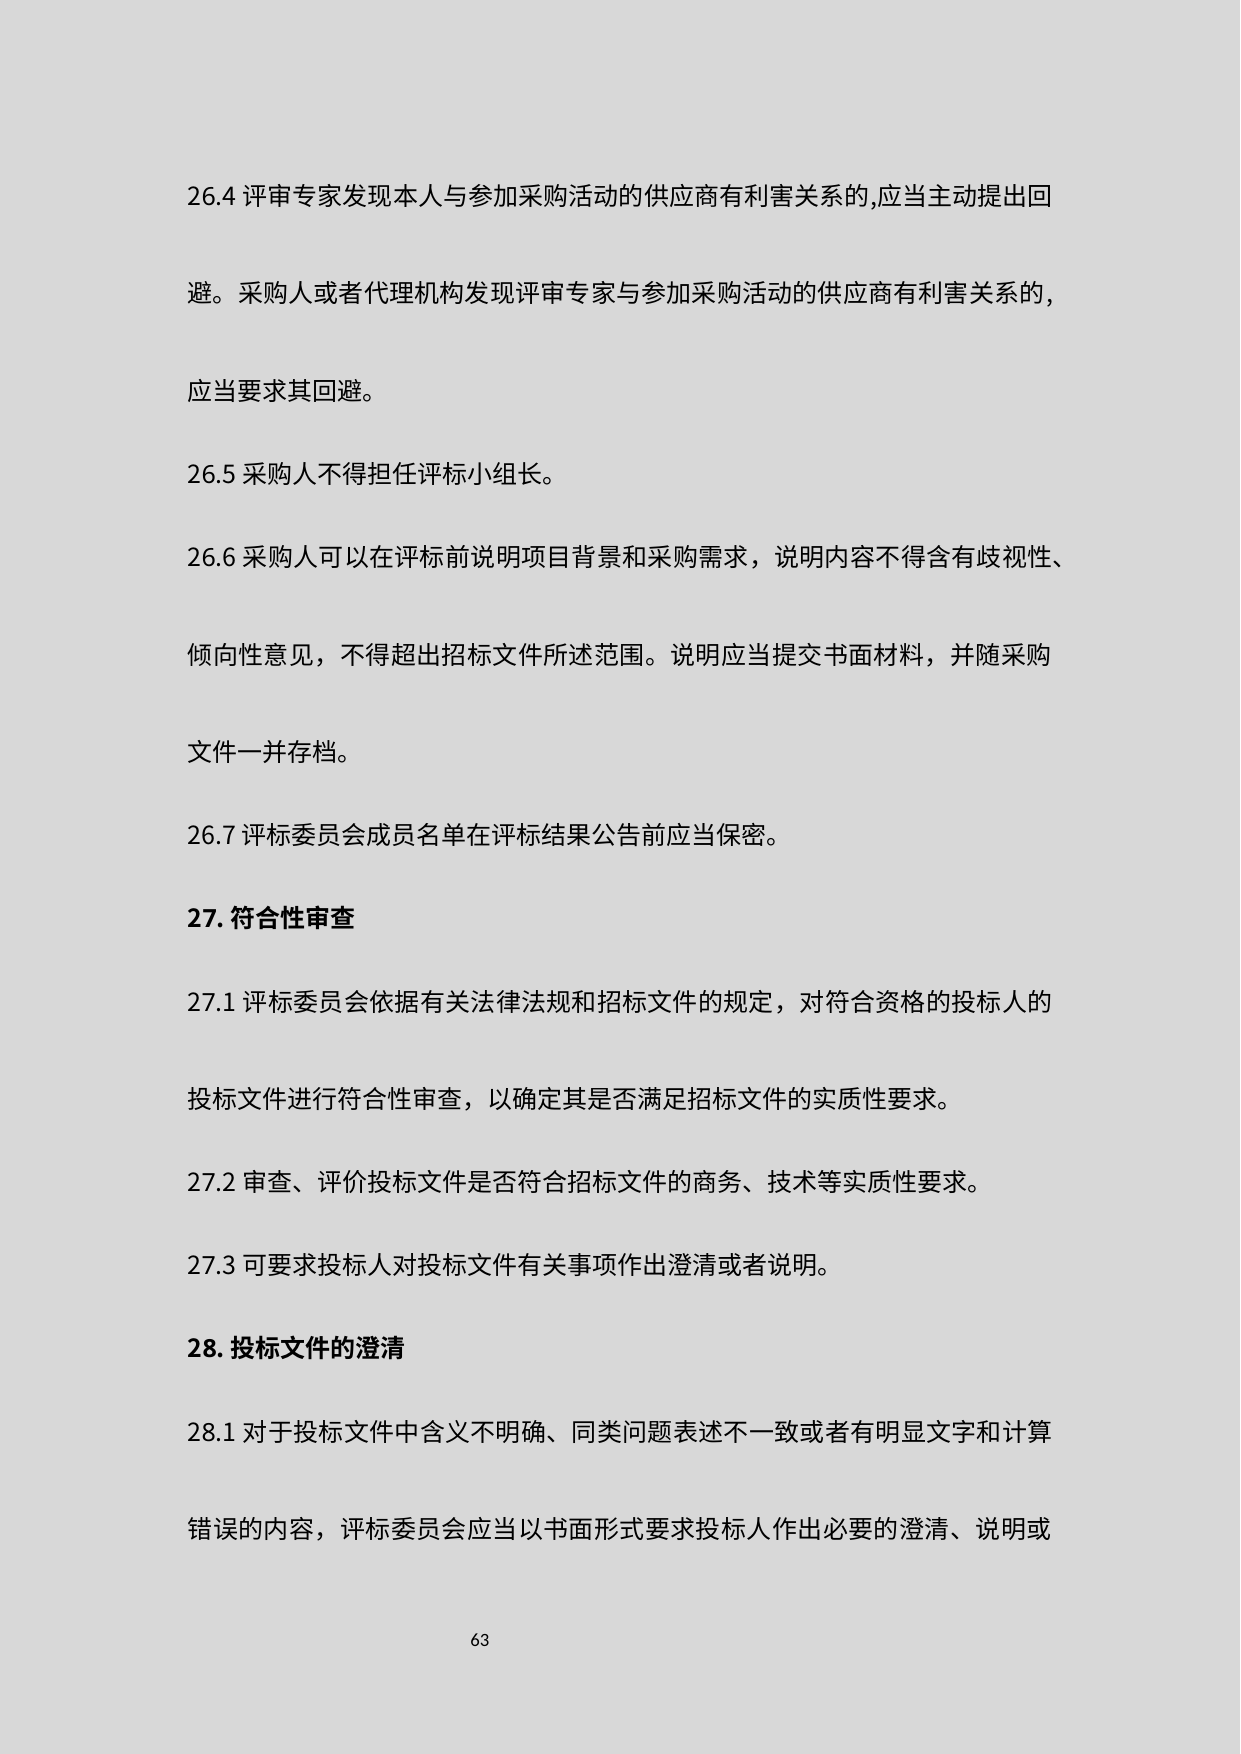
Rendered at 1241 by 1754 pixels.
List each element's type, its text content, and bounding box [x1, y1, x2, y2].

text 27.1 评标委员会依据有关法律法规和招标文件的规定，对符合资格的投标人的投标文件进行符合性审查，以确定其是否满足招标文件的实质性要求。 [187, 968, 1053, 1130]
text 28. 投标文件的澄清 [187, 1314, 1053, 1379]
text 26.4 评审专家发现本人与参加采购活动的供应商有利害关系的,应当主动提出回避。采购人或者代理机构发现评审专家与参加采购活动的供应商有利害关系的,应当要求其回避。 [187, 162, 1053, 422]
text 26.5 采购人不得担任评标小组长。 [187, 440, 1053, 505]
text 27.3 可要求投标人对投标文件有关事项作出澄清或者说明。 [187, 1231, 1053, 1296]
text 27.2 审查、评价投标文件是否符合招标文件的商务、技术等实质性要求。 [187, 1148, 1053, 1213]
text 26.6 采购人可以在评标前说明项目背景和采购需求，说明内容不得含有歧视性、倾向性意见，不得超出招标文件所述范围。说明应当提交书面材料，并随采购文件一并存档。 [187, 523, 1053, 783]
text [187, 1398, 1053, 1560]
text 27. 符合性审查 [187, 884, 1053, 949]
text 26.7 评标委员会成员名单在评标结果公告前应当保密。 [187, 801, 1053, 866]
